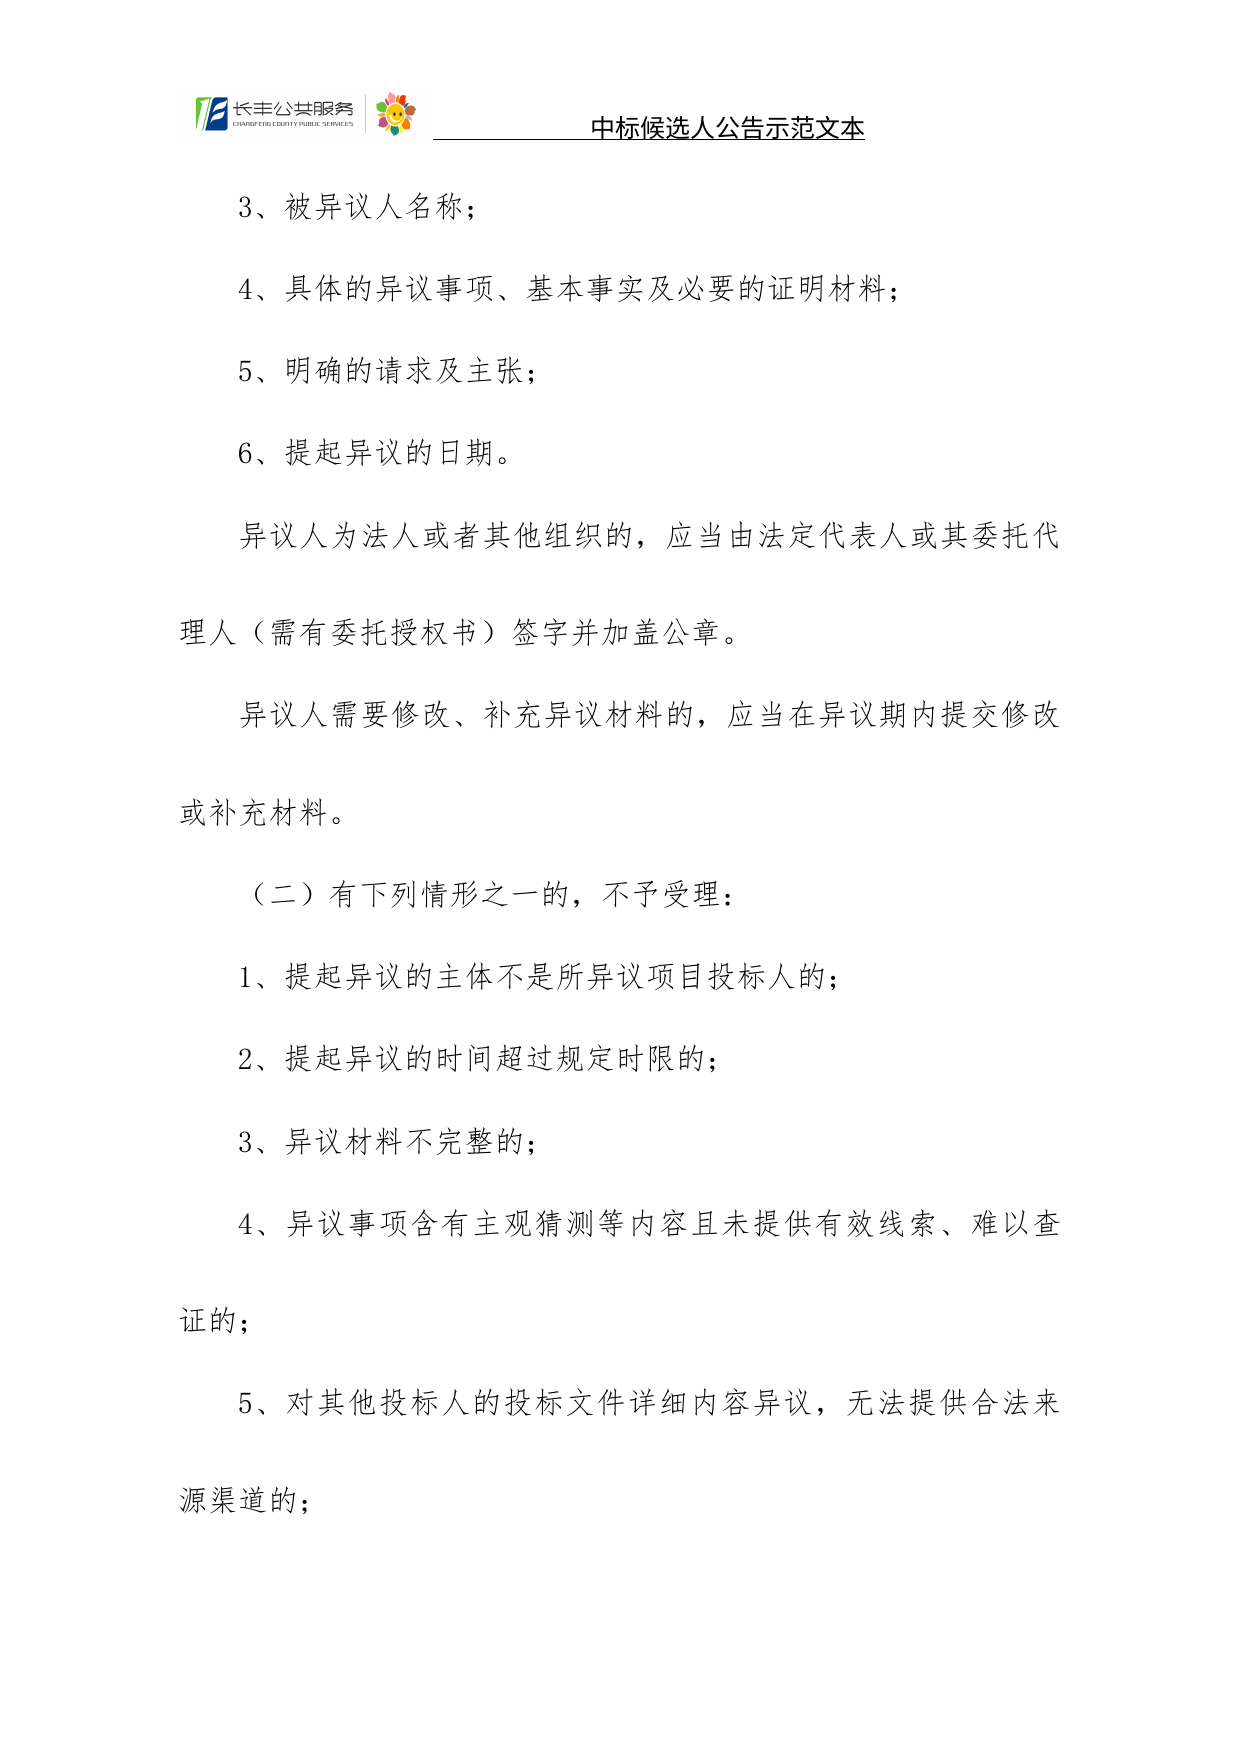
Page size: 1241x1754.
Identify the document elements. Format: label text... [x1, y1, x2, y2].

picture [177, 88, 434, 138]
text 5、明确的请求及主张； [177, 336, 1063, 401]
text 4、具体的异议事项、基本事实及必要的证明材料； [177, 254, 1063, 319]
text 1、提起异议的主体不是所异议项目投标人的； [177, 942, 1063, 1007]
text 异议人需要修改、补充异议材料的，应当在异议期内提交修改或补充材料。 [177, 680, 1063, 843]
text （二）有下列情形之一的，不予受理： [177, 860, 1063, 925]
text 6、提起异议的日期。 [177, 418, 1063, 483]
text 2、提起异议的时间超过规定时限的； [177, 1024, 1063, 1089]
text 4、异议事项含有主观猜测等内容且未提供有效线索、难以查证的； [177, 1189, 1063, 1351]
text 3、被异议人名称； [177, 172, 1063, 237]
text 5、对其他投标人的投标文件详细内容异议，无法提供合法来源渠道的； [177, 1368, 1063, 1531]
text 3、异议材料不完整的； [177, 1107, 1063, 1172]
text 异议人为法人或者其他组织的，应当由法定代表人或其委托代理人（需有委托授权书）签字并加盖公章。 [177, 501, 1063, 663]
